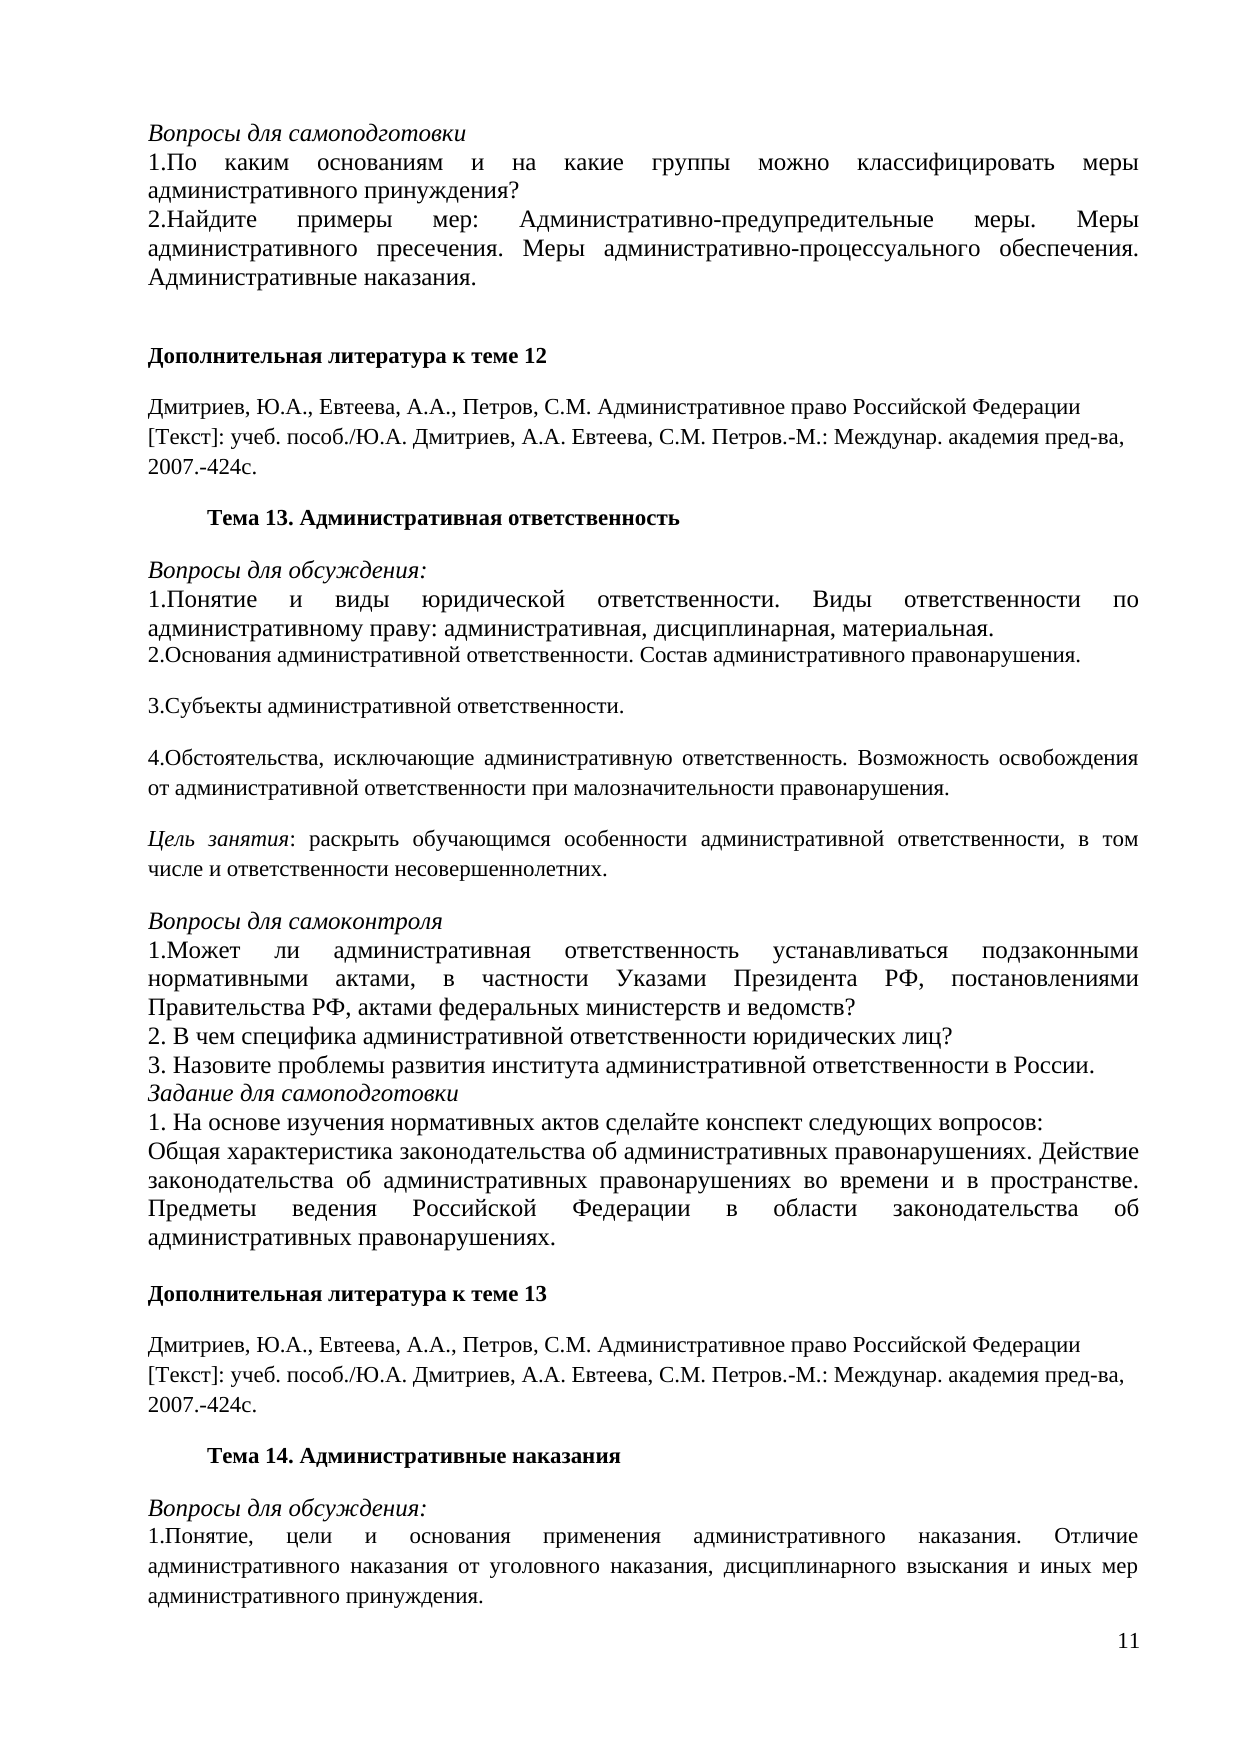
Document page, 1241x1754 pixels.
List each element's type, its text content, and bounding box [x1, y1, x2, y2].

subtitle Вопросы для самоконтроля [148, 906, 1140, 935]
list Общая характеристика законодательства об административных правонарушениях. Действие законодательства об административных правонарушениях во времени и в пространстве. Предметы ведения Российской Федерации в области законодательства об административных правонарушениях. [148, 1136, 1140, 1251]
text Тема 14. Административные наказания [162, 1442, 1140, 1469]
text 1.Понятие, цели и основания применения административного наказания. Отличие административного наказания от уголовного наказания, дисциплинарного взыскания и иных мер административного принуждения. [148, 1522, 1140, 1609]
text Цель занятия: раскрыть обучающимся особенности административной ответственности, в том числе и ответственности несовершеннолетних. [148, 825, 1140, 881]
text Дополнительная литература к теме 13 [148, 1280, 1140, 1306]
list 1. На основе изучения нормативных актов сделайте конспект следующих вопросов: [148, 1107, 1140, 1136]
text Дополнительная литература к теме 12 [148, 342, 1140, 368]
text 2.Основания административной ответственности. Состав административного правонарушения. [148, 641, 1140, 668]
list 1.По каким основаниям и на какие группы можно классифицировать меры административного принуждения? [148, 147, 1140, 204]
text Вопросы для обсуждения: [148, 1493, 1140, 1522]
text 3.Субъекты административной ответственности. [148, 692, 1140, 719]
text Дмитриев, Ю.А., Евтеева, А.А., Петров, С.М. Административное право Российской Федерации [Текст]: учеб. пособ./Ю.А. Дмитриев, А.А. Евтеева, С.М. Петров.-М.: Междунар. академия пред-ва, 2007.-424с. [148, 1331, 1140, 1418]
text Дмитриев, Ю.А., Евтеева, А.А., Петров, С.М. Административное право Российской Федерации [Текст]: учеб. пособ./Ю.А. Дмитриев, А.А. Евтеева, С.М. Петров.-М.: Междунар. академия пред-ва, 2007.-424с. [148, 393, 1140, 479]
text 2.Найдите примеры мер: Административно-предупредительные меры. Меры административного пресечения. Меры административно-процессуального обеспечения. Административные наказания. [148, 204, 1140, 291]
text 4.Обстоятельства, исключающие административную ответственность. Возможность освобождения от административной ответственности при малозначительности правонарушения. [148, 743, 1140, 800]
text Вопросы для обсуждения: [148, 555, 1140, 584]
subtitle Вопросы для самоподготовки [148, 118, 1140, 147]
text 2. В чем специфика административной ответственности юридических лиц? [148, 1021, 1140, 1050]
text 1.Понятие и виды юридической ответственности. Виды ответственности по административному праву: административная, дисциплинарная, материальная. [148, 584, 1140, 641]
text Тема 13. Административная ответственность [162, 504, 1140, 531]
subtitle Задание для самоподготовки [148, 1078, 1140, 1107]
list 1.Может ли административная ответственность устанавливаться подзаконными нормативными актами, в частности Указами Президента РФ, постановлениями Правительства РФ, актами федеральных министерств и ведомств? [148, 935, 1140, 1021]
text 3. Назовите проблемы развития института административной ответственности в России. [148, 1050, 1140, 1078]
